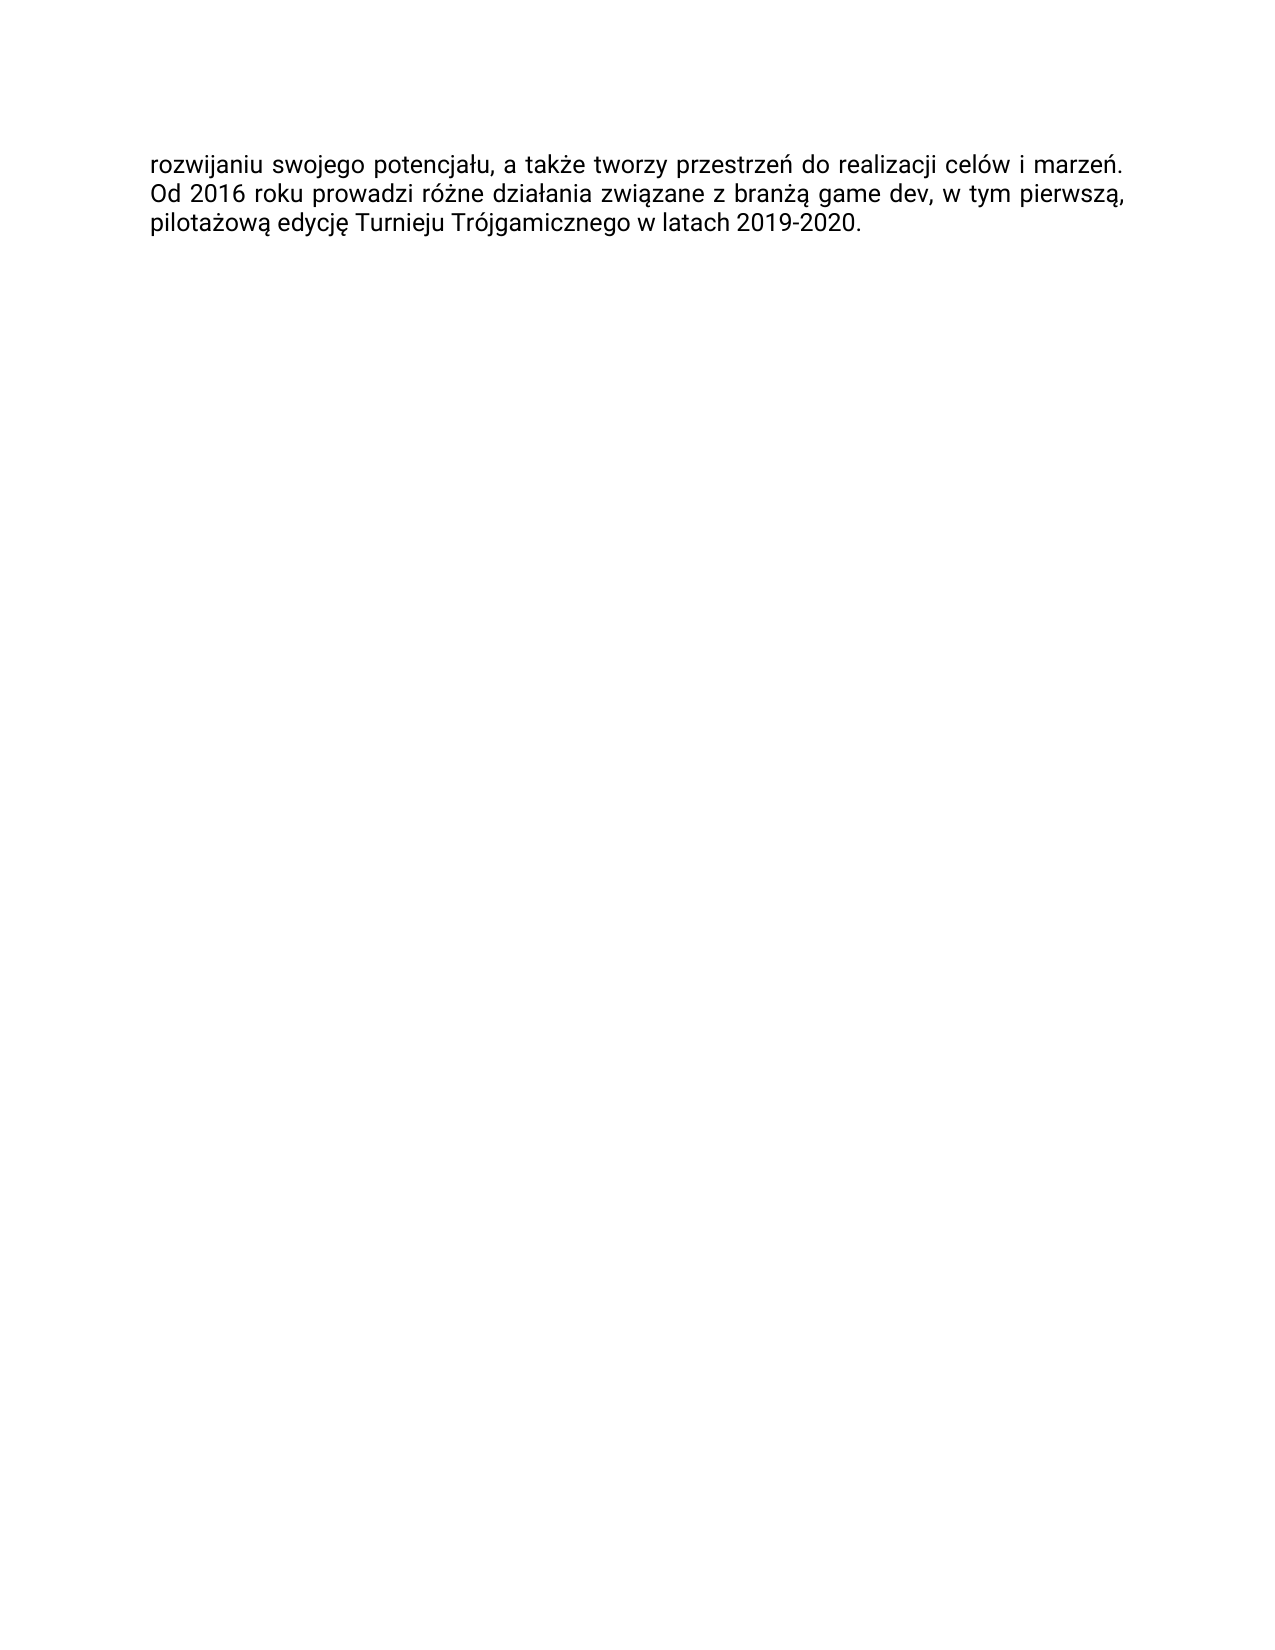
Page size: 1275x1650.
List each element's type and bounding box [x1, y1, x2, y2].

text [150, 150, 1125, 238]
